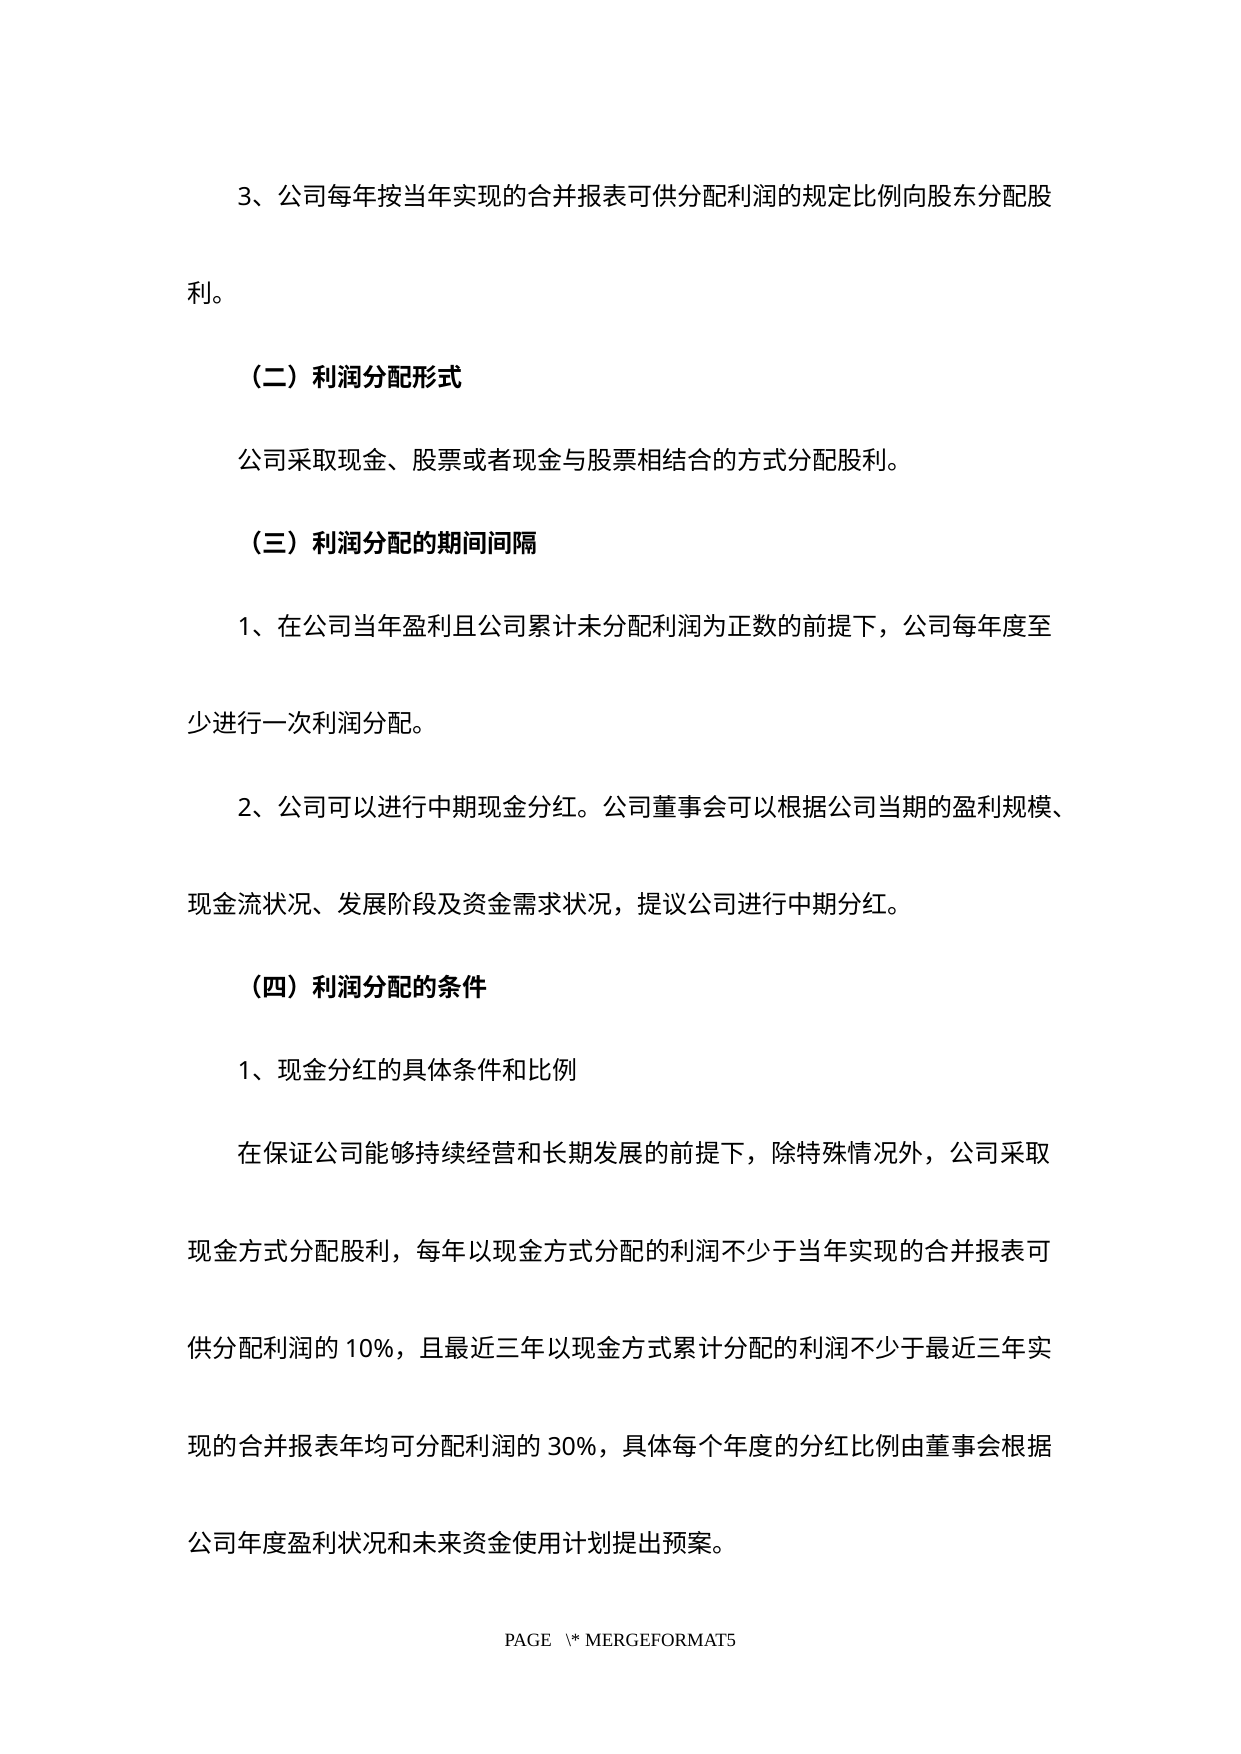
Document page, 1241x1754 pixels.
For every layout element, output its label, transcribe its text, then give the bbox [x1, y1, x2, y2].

text （二）利润分配形式 [187, 343, 1053, 408]
text （四）利润分配的条件 [187, 953, 1053, 1018]
text 1、在公司当年盈利且公司累计未分配利润为正数的前提下，公司每年度至少进行一次利润分配。 [187, 592, 1053, 754]
text （三）利润分配的期间间隔 [187, 509, 1053, 574]
text 3、公司每年按当年实现的合并报表可供分配利润的规定比例向股东分配股利。 [187, 162, 1053, 324]
text 1、现金分红的具体条件和比例 [187, 1036, 1053, 1101]
text 公司采取现金、股票或者现金与股票相结合的方式分配股利。 [187, 426, 1053, 491]
text 2、公司可以进行中期现金分红。公司董事会可以根据公司当期的盈利规模、现金流状况、发展阶段及资金需求状况，提议公司进行中期分红。 [187, 773, 1053, 935]
text 在保证公司能够持续经营和长期发展的前提下，除特殊情况外，公司采取现金方式分配股利，每年以现金方式分配的利润不少于当年实现的合并报表可供分配利润的10%，且最近三年以现金方式累计分配的利润不少于最近三年实现的合并报表年均可分配利润的30%，具体每个年度的分红比例由董事会根据公司年度盈利状况和未来资金使用计划提出预案。 [187, 1119, 1053, 1574]
